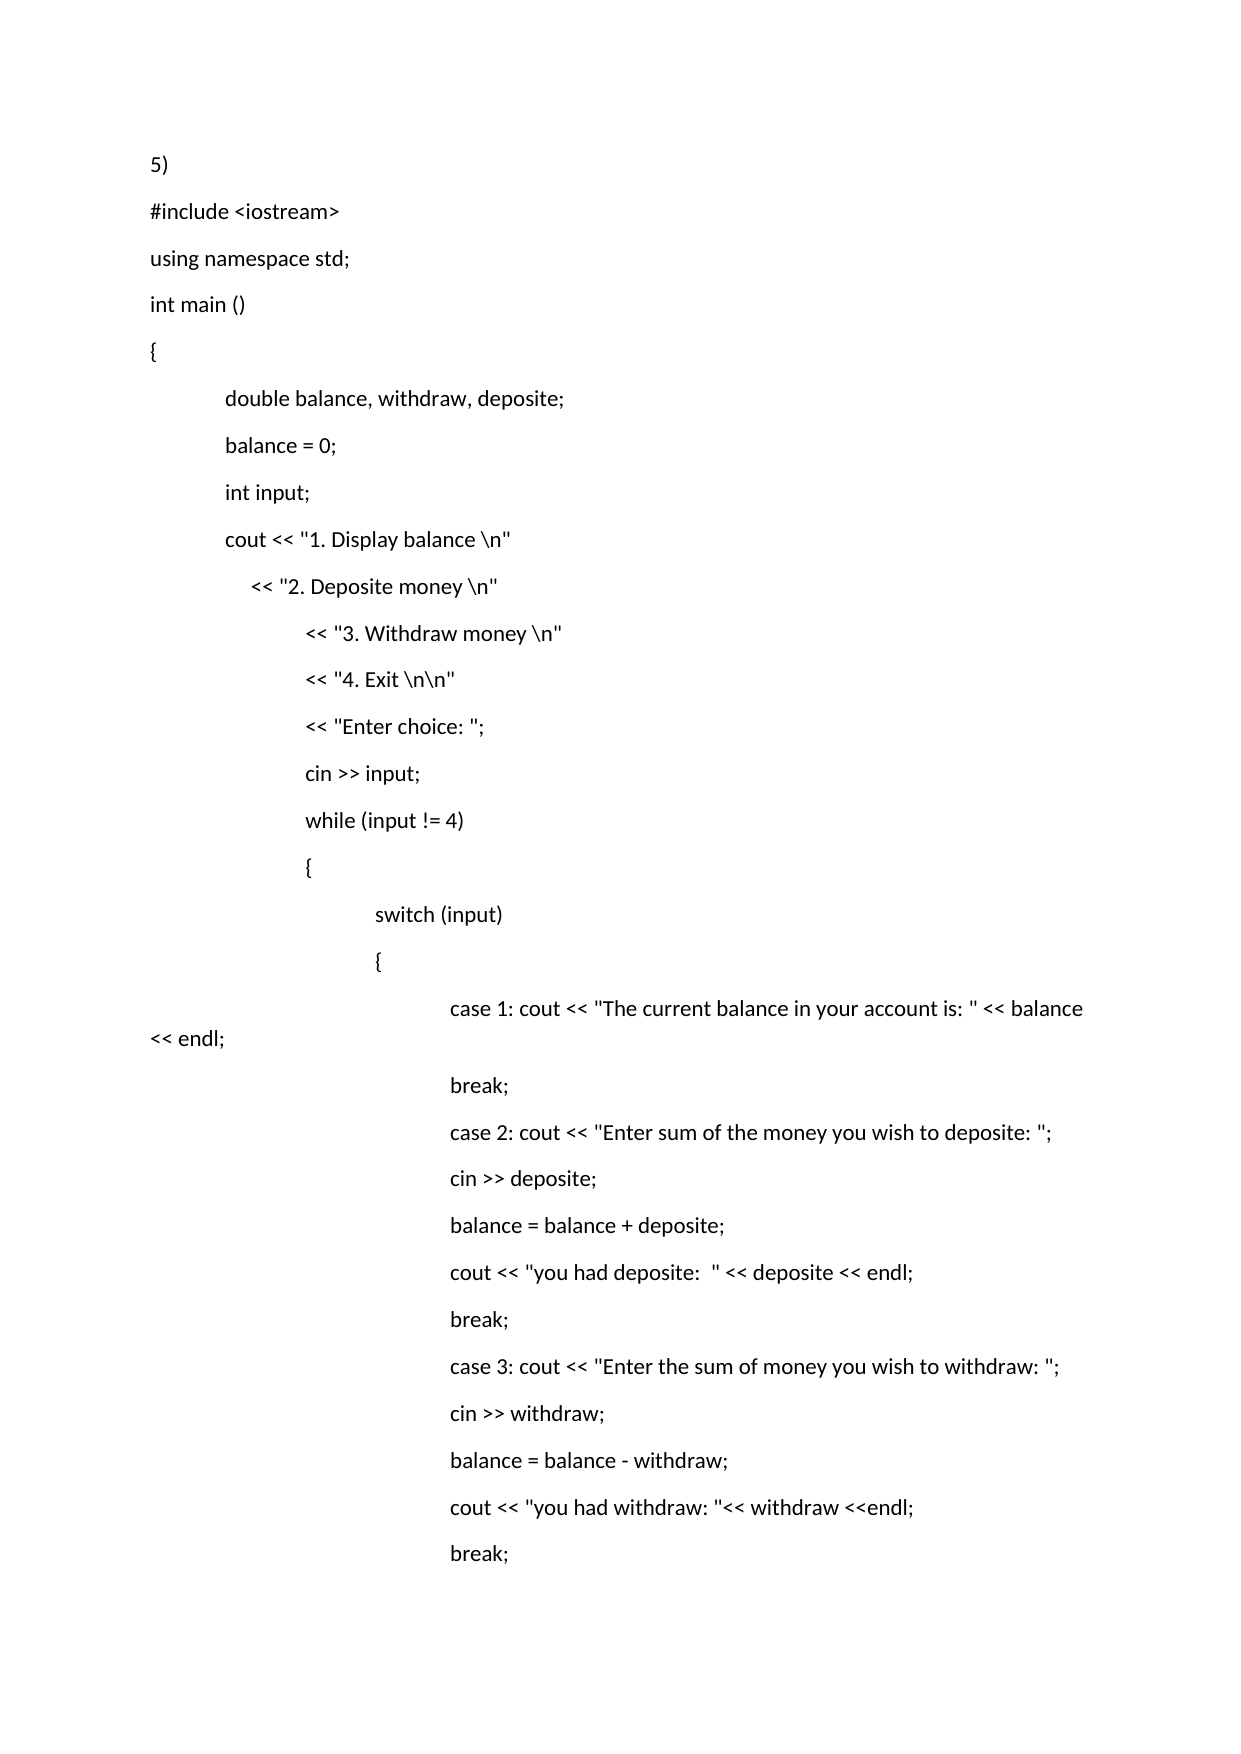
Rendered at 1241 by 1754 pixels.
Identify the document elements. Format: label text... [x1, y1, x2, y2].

text using namespace std; [150, 244, 1090, 272]
text case 3: cout << "Enter the sum of money you wish to withdraw: "; [150, 1352, 1090, 1380]
text case 1: cout << "The current balance in your account is: " << balance << endl; [150, 994, 1090, 1052]
text while (input != 4) [150, 806, 1090, 834]
text cin >> input; [150, 759, 1090, 787]
text << "Enter choice: "; [150, 712, 1090, 741]
text cin >> deposite; [150, 1164, 1090, 1193]
text int input; [150, 478, 1090, 506]
text { [150, 853, 1090, 881]
text balance = balance - withdraw; [150, 1446, 1090, 1474]
text cout << "you had deposite: " << deposite << endl; [150, 1258, 1090, 1286]
text break; [150, 1305, 1090, 1333]
text #include <iostream> [150, 197, 1090, 225]
text balance = balance + deposite; [150, 1211, 1090, 1239]
text double balance, withdraw, deposite; [150, 384, 1090, 412]
text case 2: cout << "Enter sum of the money you wish to deposite: "; [150, 1118, 1090, 1146]
text { [150, 947, 1090, 975]
text << "3. Withdraw money \n" [150, 619, 1090, 647]
text cout << "1. Display balance \n" [150, 525, 1090, 553]
text break; [150, 1539, 1090, 1568]
text int main () [150, 291, 1090, 319]
text switch (input) [150, 900, 1090, 928]
text << "4. Exit \n\n" [150, 666, 1090, 694]
text balance = 0; [150, 431, 1090, 459]
text << "2. Deposite money \n" [150, 572, 1090, 600]
text break; [150, 1071, 1090, 1099]
text { [150, 337, 1090, 366]
text 5) [150, 150, 1090, 178]
text cout << "you had withdraw: "<< withdraw <<endl; [150, 1493, 1090, 1521]
text cin >> withdraw; [150, 1399, 1090, 1427]
